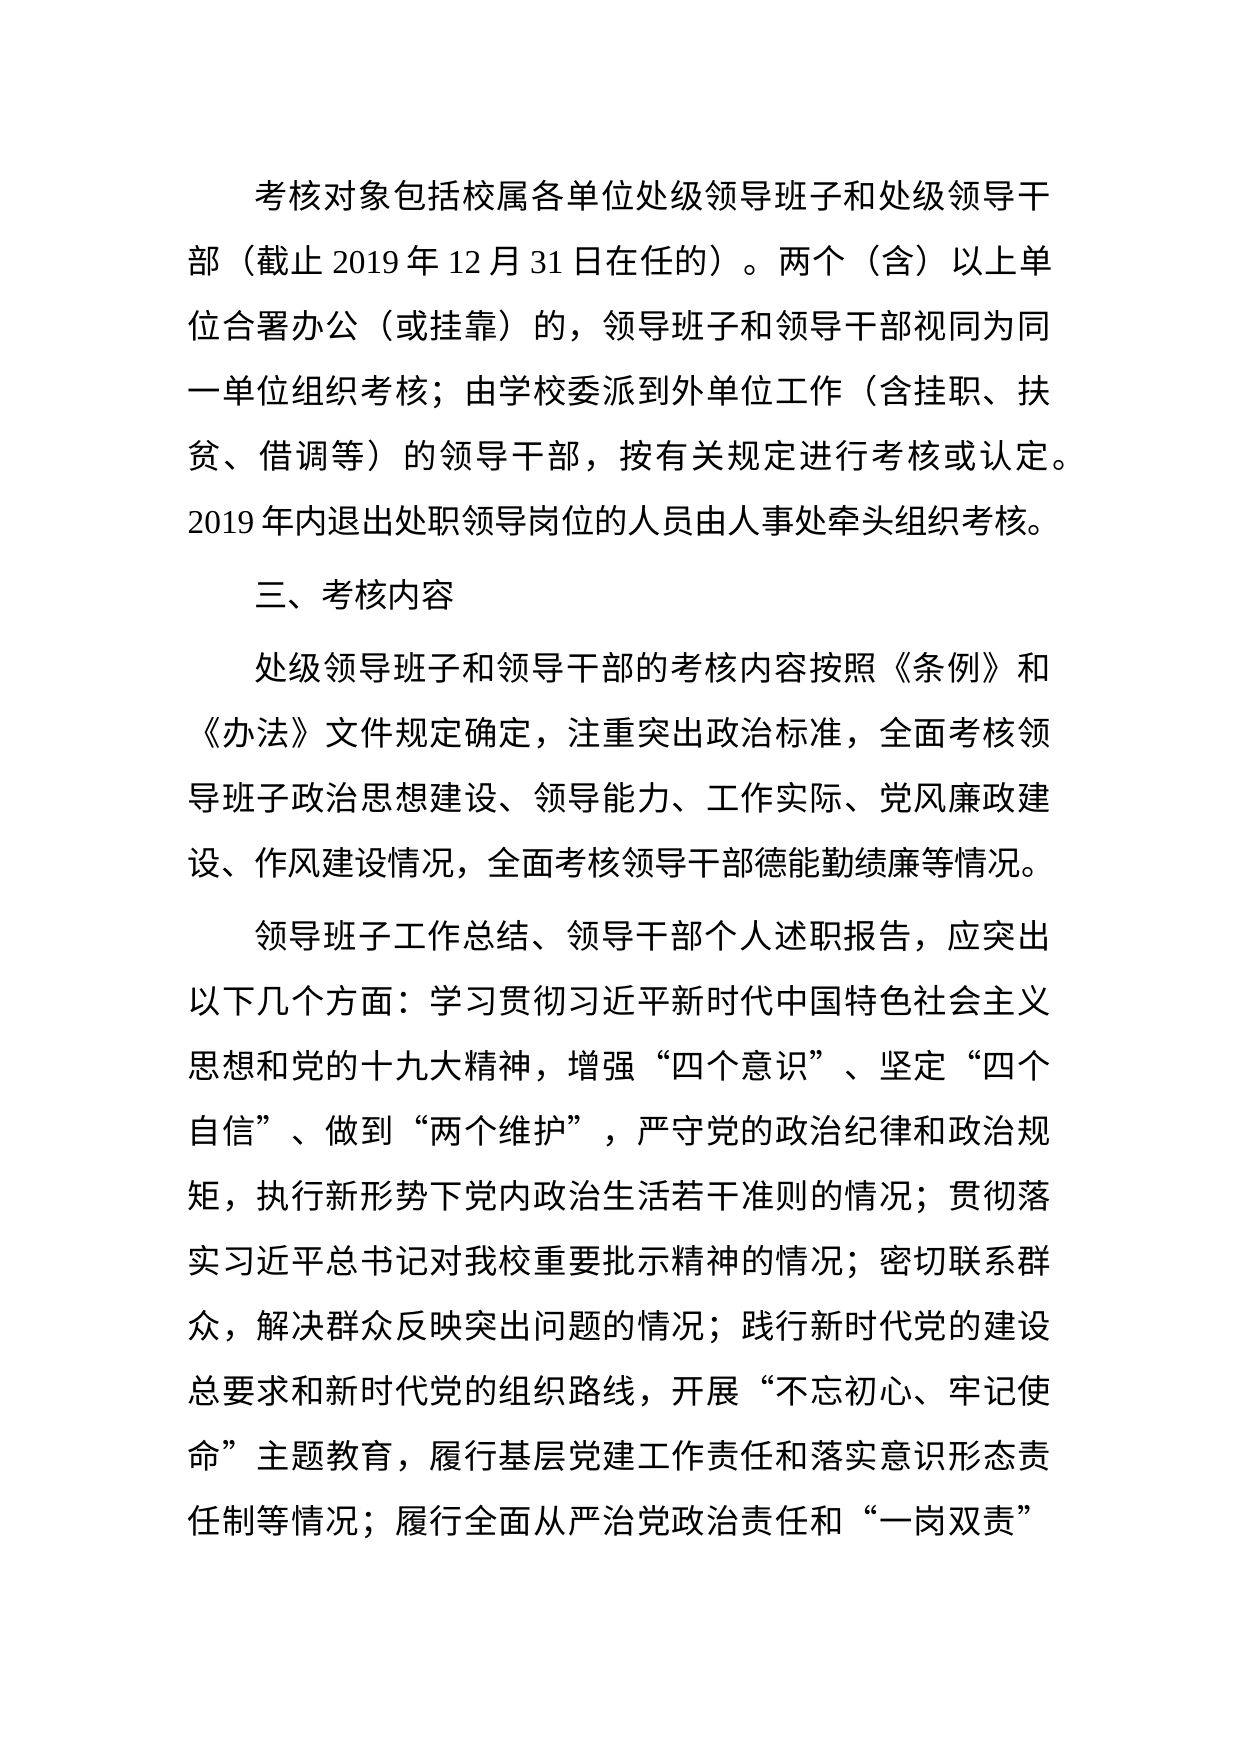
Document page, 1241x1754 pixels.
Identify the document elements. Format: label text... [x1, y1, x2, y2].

text 三、考核内容 [187, 560, 1053, 625]
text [187, 901, 1053, 1551]
text 处级领导班子和领导干部的考核内容按照《条例》和《办法》文件规定确定，注重突出政治标准，全面考核领导班子政治思想建设、领导能力、工作实际、党风廉政建设、作风建设情况，全面考核领导干部德能勤绩廉等情况。 [187, 633, 1053, 893]
text 考核对象包括校属各单位处级领导班子和处级领导干部（截止2019年12月31日在任的）。两个（含）以上单位合署办公（或挂靠）的，领导班子和领导干部视同为同一单位组织考核；由学校委派到外单位工作（含挂职、扶贫、借调等）的领导干部，按有关规定进行考核或认定。2019年内退出处职领导岗位的人员由人事处牵头组织考核。 [187, 162, 1053, 552]
